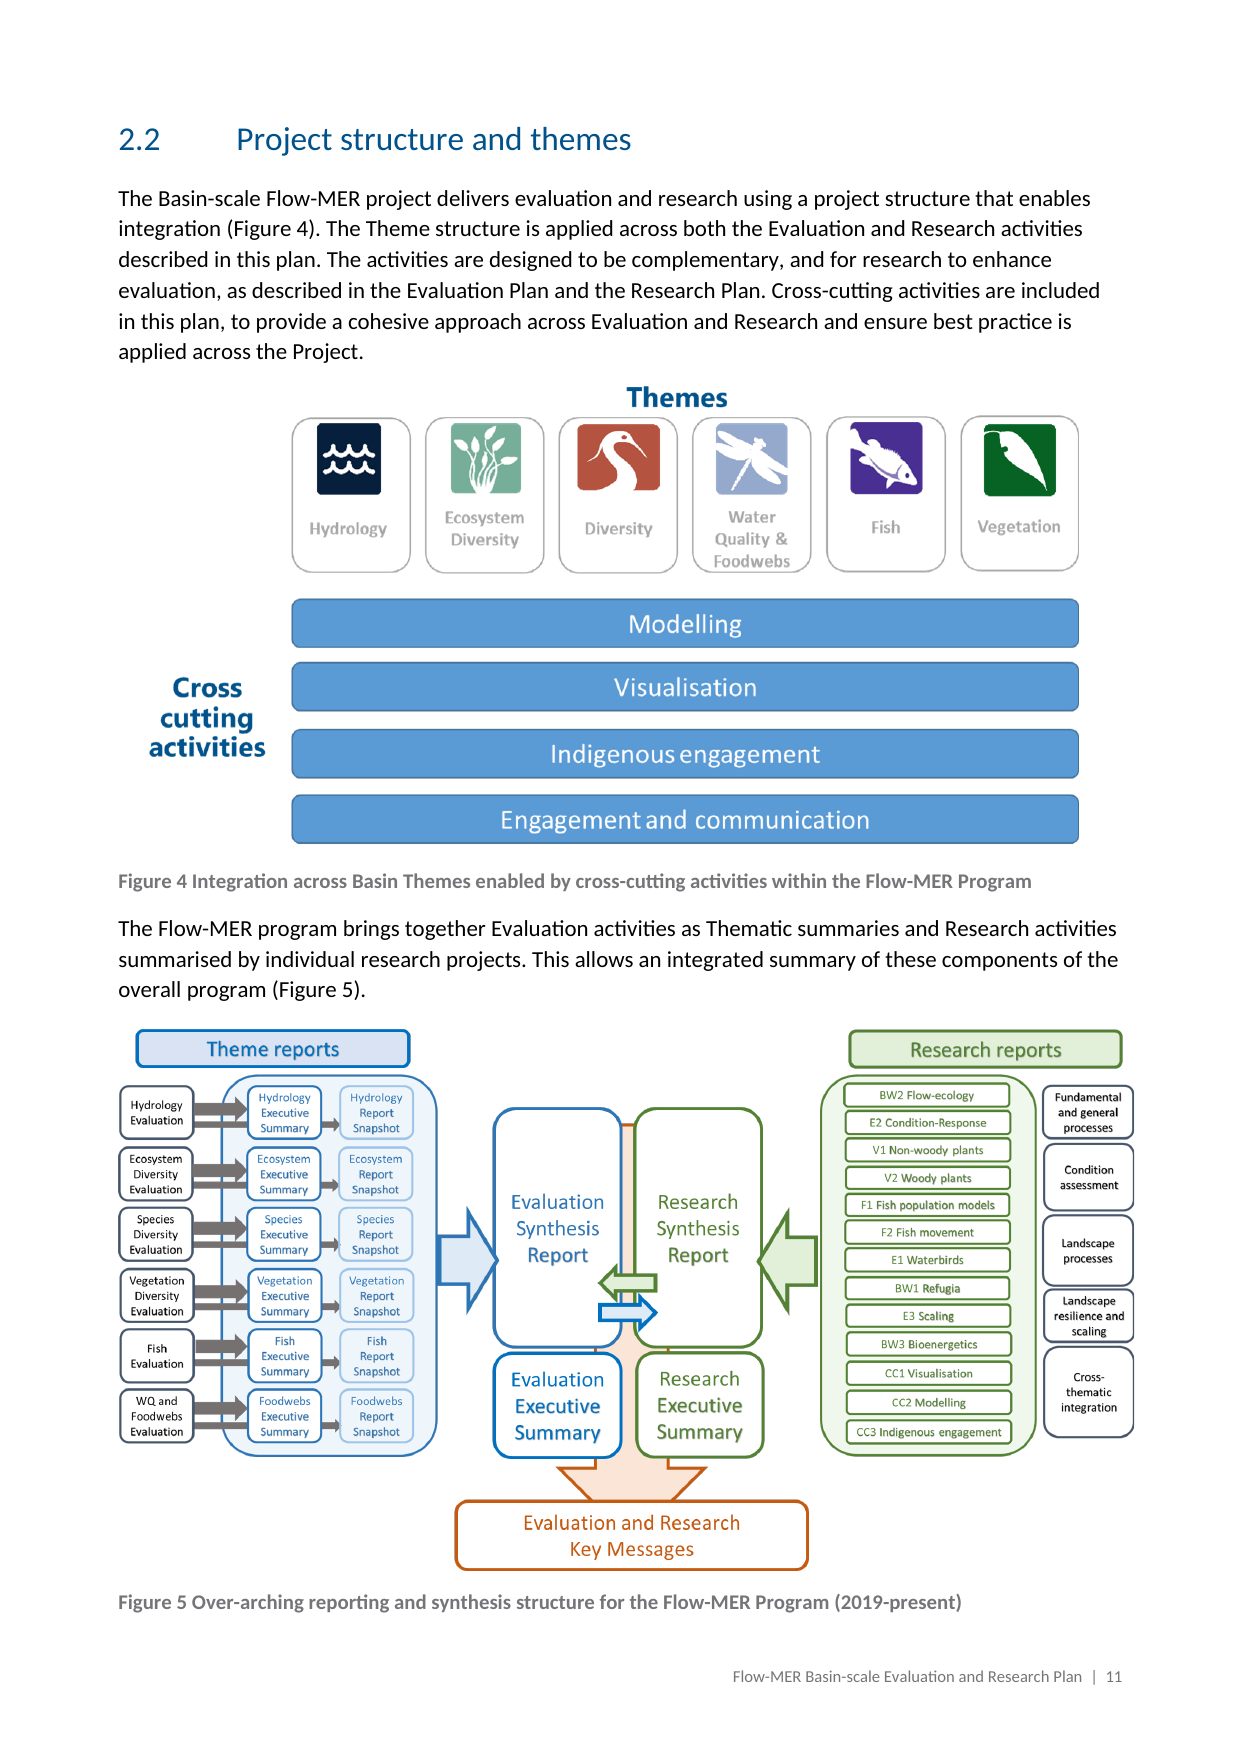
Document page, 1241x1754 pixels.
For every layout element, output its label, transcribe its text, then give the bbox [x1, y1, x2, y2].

text The Basin-scale Flow-MER project delivers evaluation and research using a project structure that enables integration (Figure 4). The Theme structure is applied across both the Evaluation and Research activities described in this plan. The activities are designed to be complementary, and for research to enhance evaluation, as described in the Evaluation Plan and the Research Plan. Cross-cutting activities are included in this plan, to provide a cohesive approach across Evaluation and Research and ensure best practice is applied across the Project. [118, 184, 1122, 366]
subtitle Project structure and themes [118, 118, 1122, 159]
text Figure 4 Integration across Basin Themes enabled by cross-cutting activities within the Flow-MER Program [118, 868, 1122, 893]
text The Flow-MER program brings together Evaluation activities as Thematic summaries and Research activities summarised by individual research projects. This allows an integrated summary of these components of the overall program (Figure 5). [118, 914, 1122, 1004]
picture [118, 1027, 1135, 1575]
text Figure 5 Over-arching reporting and synthesis structure for the Flow-MER Program (2019-present) [118, 1589, 1122, 1615]
picture [118, 380, 1079, 853]
